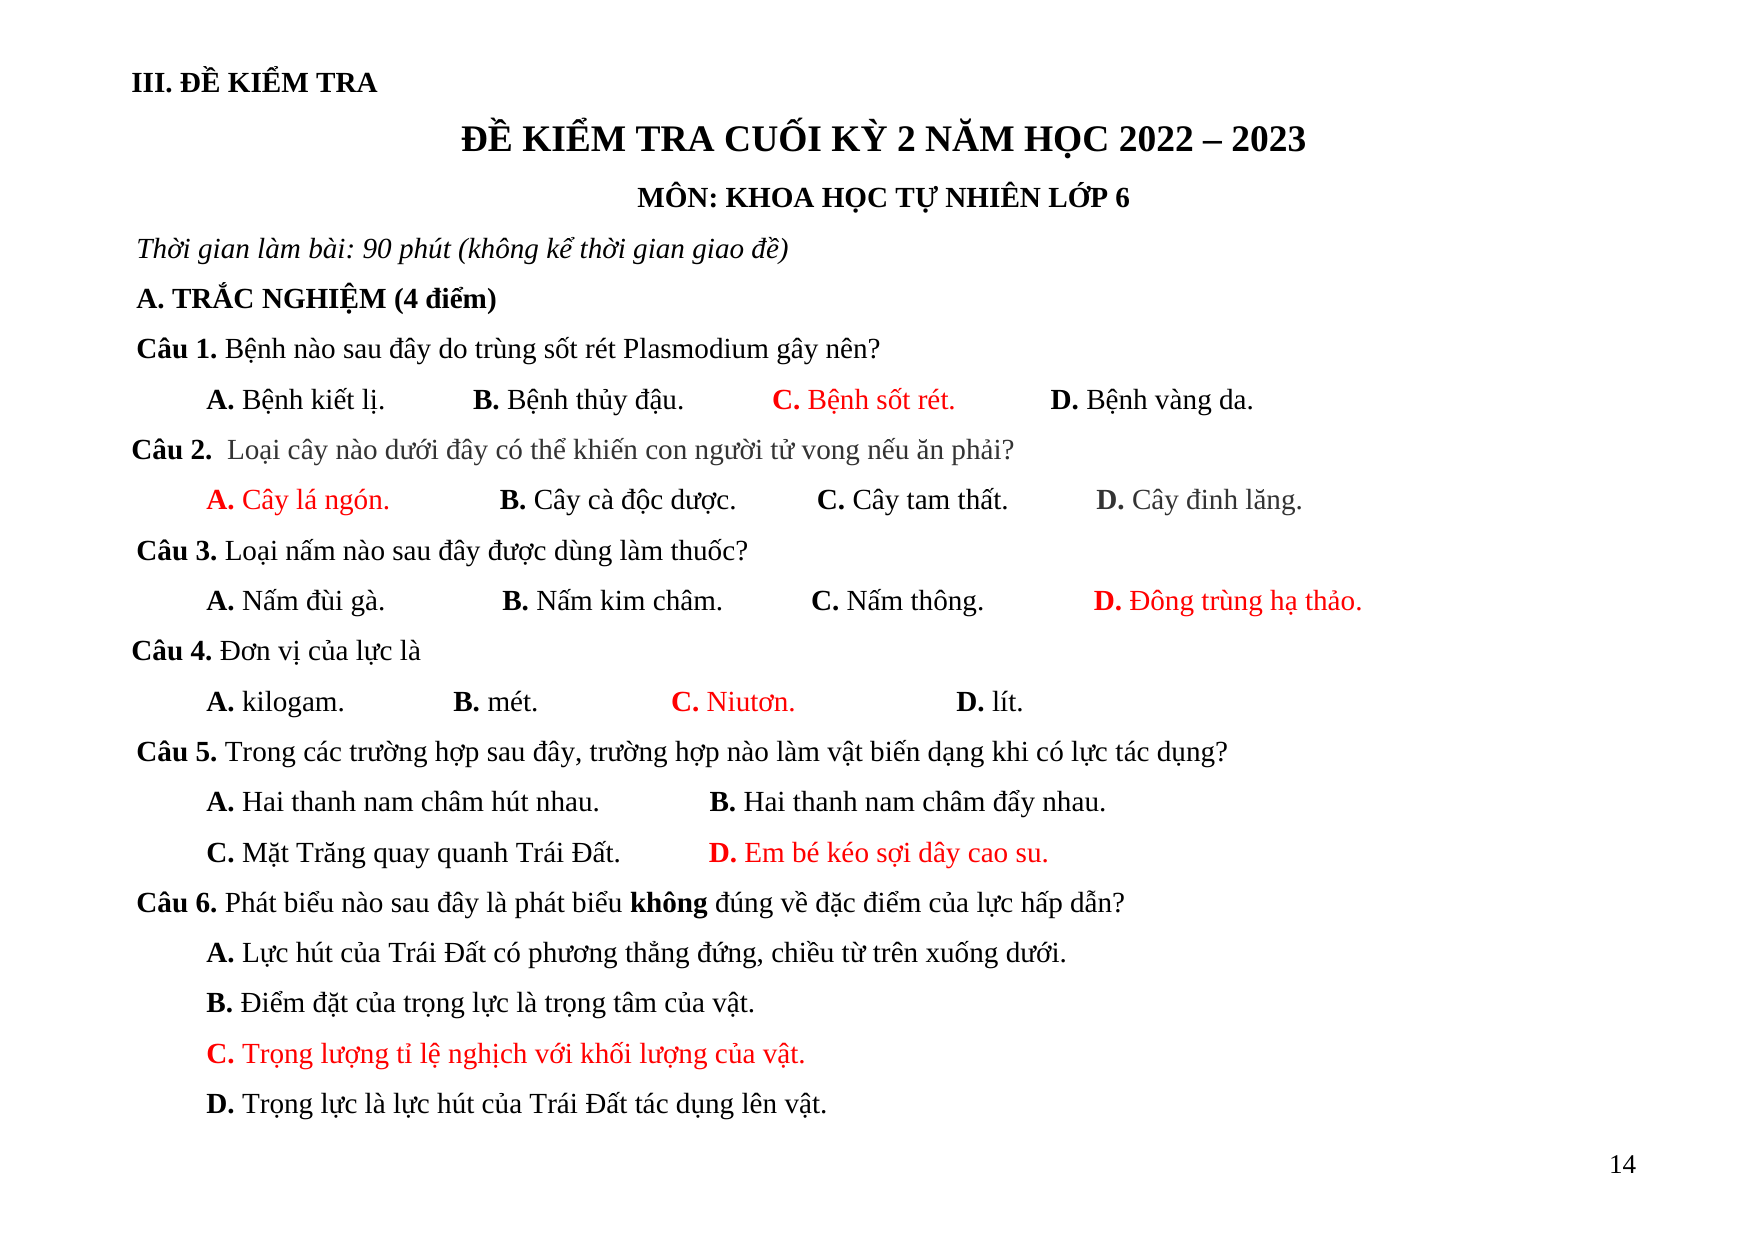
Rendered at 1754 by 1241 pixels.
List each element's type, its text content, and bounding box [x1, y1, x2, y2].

text A. Cây lá ngón. B. Cây cà độc dược. C. Cây tam thất. D. Cây đinh lăng. [206, 482, 1636, 516]
text Câu 2. Loại cây nào dưới đây có thể khiến con người tử vong nếu ăn phải? [131, 432, 1636, 466]
text A. Nấm đùi gà. B. Nấm kim châm. C. Nấm thông. D. Đông trùng hạ thảo. [206, 583, 1631, 617]
text Thời gian làm bài: 90 phút (không kể thời gian giao đề) [136, 231, 1631, 264]
text III. ĐỀ KIỂM TRA [131, 66, 1636, 99]
text MÔN: KHOA HỌC TỰ NHIÊN LỚP 6 [131, 181, 1636, 214]
text C. Trọng lượng tỉ lệ nghịch với khối lượng của vật. [206, 1036, 1631, 1069]
text D. Trọng lực là lực hút của Trái Đất tác dụng lên vật. [206, 1086, 1631, 1120]
text A. Bệnh kiết lị. B. Bệnh thủy đậu. C. Bệnh sốt rét. D. Bệnh vàng da. [206, 382, 1631, 415]
text Câu 3. Loại nấm nào sau đây được dùng làm thuốc? [136, 533, 1631, 566]
text B. Điểm đặt của trọng lực là trọng tâm của vật. [206, 986, 1631, 1019]
text Câu 6. Phát biểu nào sau đây là phát biểu không đúng về đặc điểm của lực hấp dẫn? [136, 885, 1631, 918]
text A. Lực hút của Trái Đất có phương thẳng đứng, chiều từ trên xuống dưới. [206, 935, 1631, 969]
text Câu 5. Trong các trường hợp sau đây, trường hợp nào làm vật biến dạng khi có lực tác dụng? [136, 734, 1631, 768]
text A. TRẮC NGHIỆM (4 điểm) Câu 1. Bệnh nào sau đây do trùng sốt rét Plasmodium gây nên? [136, 281, 1631, 365]
text A. kilogam. B. mét. C. Niutơn. D. lít. [206, 684, 1636, 717]
text A. Hai thanh nam châm hút nhau. B. Hai thanh nam châm đẩy nhau. [136, 784, 1631, 818]
text ĐỀ KIỂM TRA CUỐI KỲ 2 NĂM HỌC 2022 – 2023 [131, 116, 1636, 159]
text C. Mặt Trăng quay quanh Trái Đất. D. Em bé kéo sợi dây cao su. [206, 835, 1631, 868]
text Câu 4. Đơn vị của lực là [131, 633, 1636, 667]
